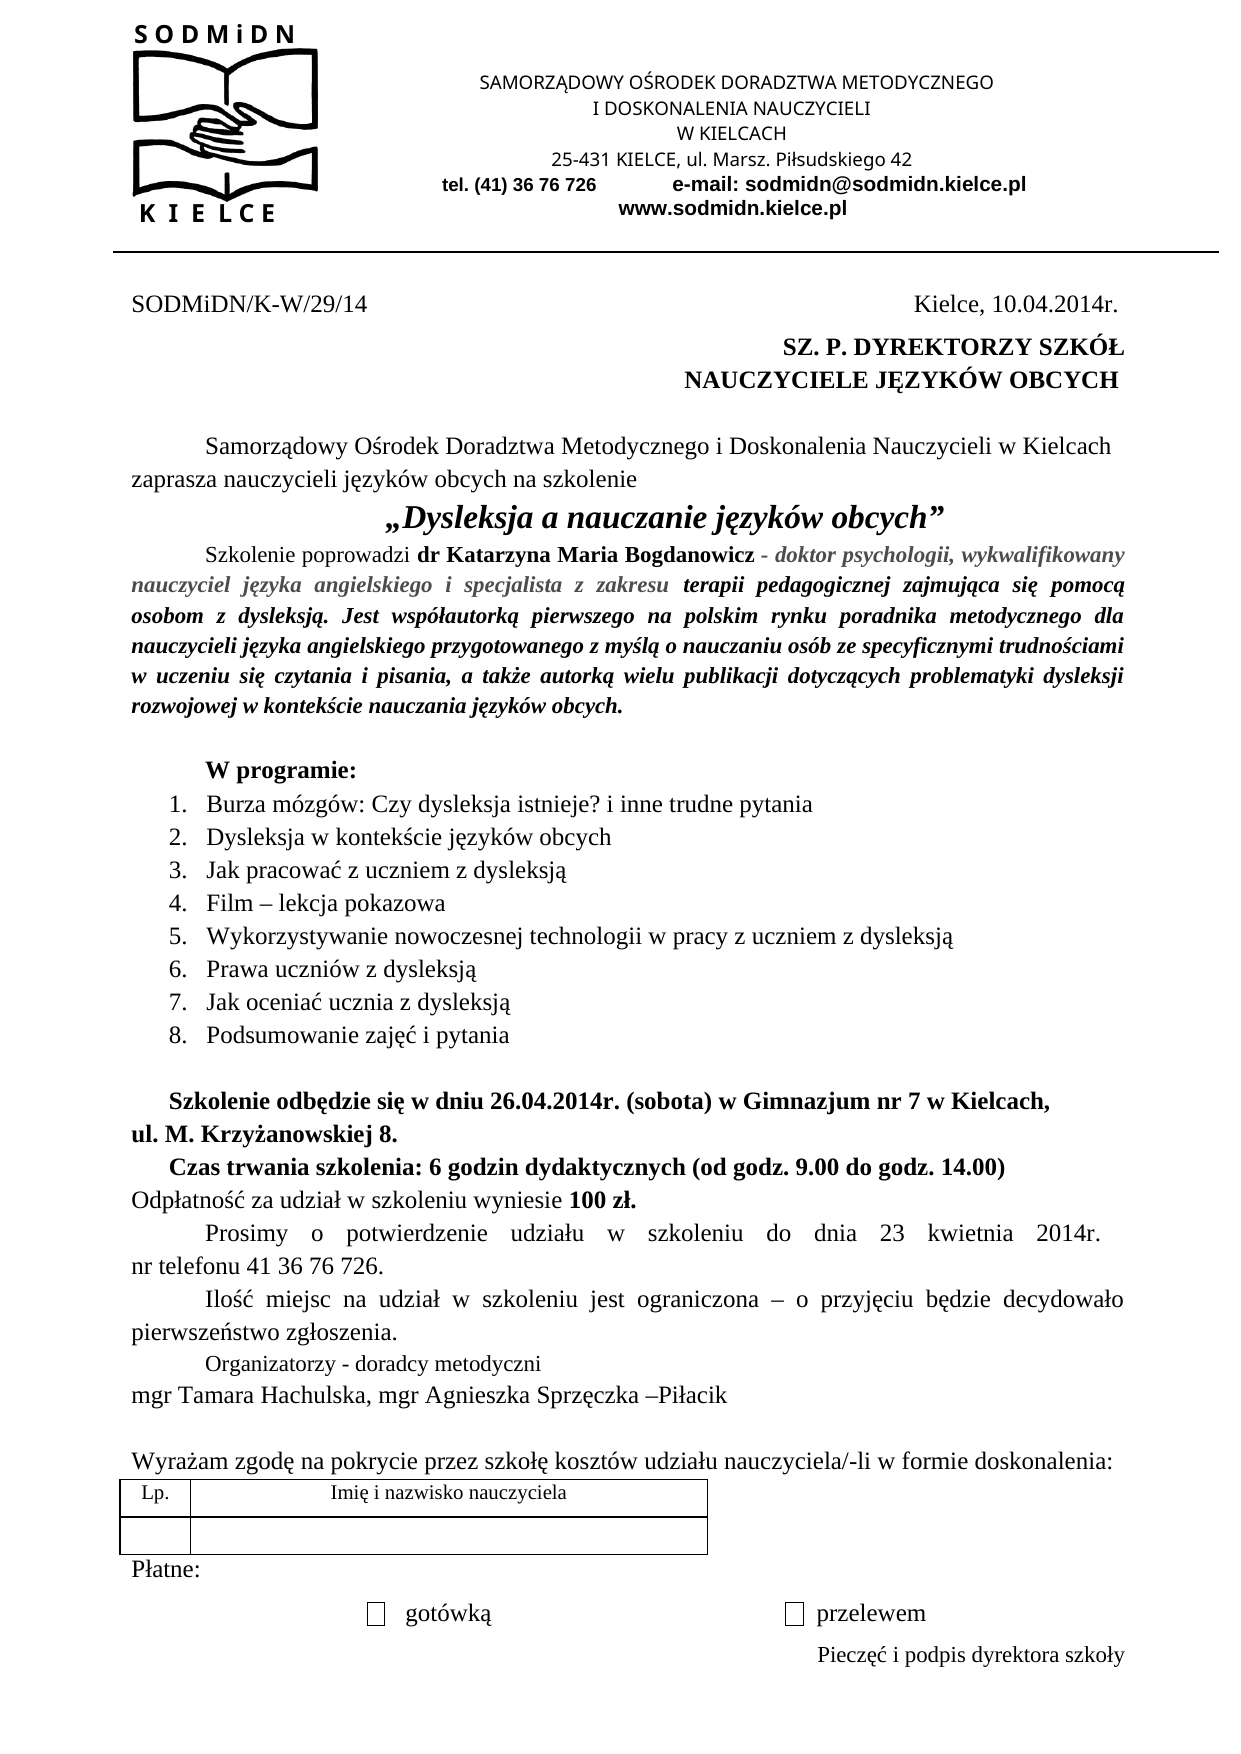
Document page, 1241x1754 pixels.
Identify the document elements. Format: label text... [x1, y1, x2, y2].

table_header Lp. [121, 1480, 190, 1516]
text Ilość miejsc na udział w szkoleniu jest ograniczona – o przyjęciu będzie decydowało pierwszeństwo zgłoszenia. [131, 1284, 1125, 1346]
table_cell [121, 1518, 190, 1553]
list Film – lekcja pokazowa [169, 888, 1125, 916]
text tel. (41) 36 76 726 e-mail: sodmidn@sodmidn.kielce.pl [131, 171, 1125, 195]
list Jak pracować z uczniem z dysleksją [169, 855, 1125, 883]
list Dysleksja w kontekście języków obcych [169, 822, 1125, 850]
list gotówką przelewem [206, 1598, 1125, 1626]
list Podsumowanie zajęć i pytania [169, 1020, 1125, 1048]
text W programie: [131, 756, 1125, 784]
text Pieczęć i podpis dyrektora szkoły [169, 1641, 1125, 1667]
text Prosimy o potwierdzenie udziału w szkoleniu do dnia 23 kwietnia 2014r. nr telefonu 41 36 76 726. [131, 1218, 1125, 1280]
text Samorządowy Ośrodek Doradztwa Metodycznego i Doskonalenia Nauczycieli w Kielcach zaprasza nauczycieli języków obcych na szkolenie [131, 431, 1125, 493]
text SZ. P. DYREKTORZY SZKÓŁ [500, 332, 1125, 361]
text W KIELCACH [131, 120, 1125, 146]
text Wyrażam zgodę na pokrycie przez szkołę kosztów udziału nauczyciela/-li w formie doskonalenia: [131, 1446, 1125, 1475]
text mgr Tamara Hachulska, mgr Agnieszka Sprzęczka –Piłacik [131, 1380, 1125, 1409]
text „Dysleksja a nauczanie języków obcych” [131, 497, 1125, 536]
text SODMiDN/K-W/29/14 Kielce, 10.04.2014r. [131, 289, 1125, 318]
list Prawa uczniów z dysleksją [169, 954, 1125, 982]
picture [131, 44, 320, 69]
text SAMORZĄDOWY OŚRODEK DORADZTWA METODYCZNEGO [131, 69, 1125, 95]
table_header Imię i nazwisko nauczyciela [191, 1480, 707, 1516]
text Płatne: [131, 1554, 1125, 1583]
text www.sodmidn.kielce.pl [131, 195, 1125, 219]
text Szkolenie poprowadzi dr Katarzyna Maria Bogdanowicz - doktor psychologii, wykwalifikowany nauczyciel języka angielskiego i specjalista z zakresu terapii pedagogicznej zajmująca się pomocą osobom z dysleksją. Jest współautorką pierwszego na polskim rynku poradnika metodycznego dla nauczycieli języka angielskiego przygotowanego z myślą o nauczaniu osób ze specyficznymi trudnościami w uczeniu się czytania i pisania, a także autorką wielu publikacji dotyczących problematyki dysleksji rozwojowej w kontekście nauczania języków obcych. [131, 541, 1125, 602]
text NAUCZYCIELE JĘZYKÓW OBCYCH [500, 365, 1125, 427]
list Wykorzystywanie nowoczesnej technologii w pracy z uczniem z dysleksją [169, 921, 1125, 949]
text 25-431 KIELCE, ul. Marsz. Piłsudskiego 42 [131, 146, 1125, 171]
list Burza mózgów: Czy dysleksja istnieje? i inne trudne pytania [169, 789, 1125, 817]
text I DOSKONALENIA NAUCZYCIELI [131, 95, 1125, 120]
text Czas trwania szkolenia: 6 godzin dydaktycznych (od godz. 9.00 do godz. 14.00) Odpłatność za udział w szkoleniu wyniesie 100 zł. [131, 1152, 1125, 1214]
text Szkolenie odbędzie się w dniu 26.04.2014r. (sobota) w Gimnazjum nr 7 w Kielcach, ul. M. Krzyżanowskiej 8. [131, 1086, 1125, 1148]
list Jak oceniać ucznia z dysleksją [169, 987, 1125, 1016]
text Organizatorzy - doradcy metodyczni [131, 1350, 1125, 1376]
table_cell [191, 1518, 707, 1553]
